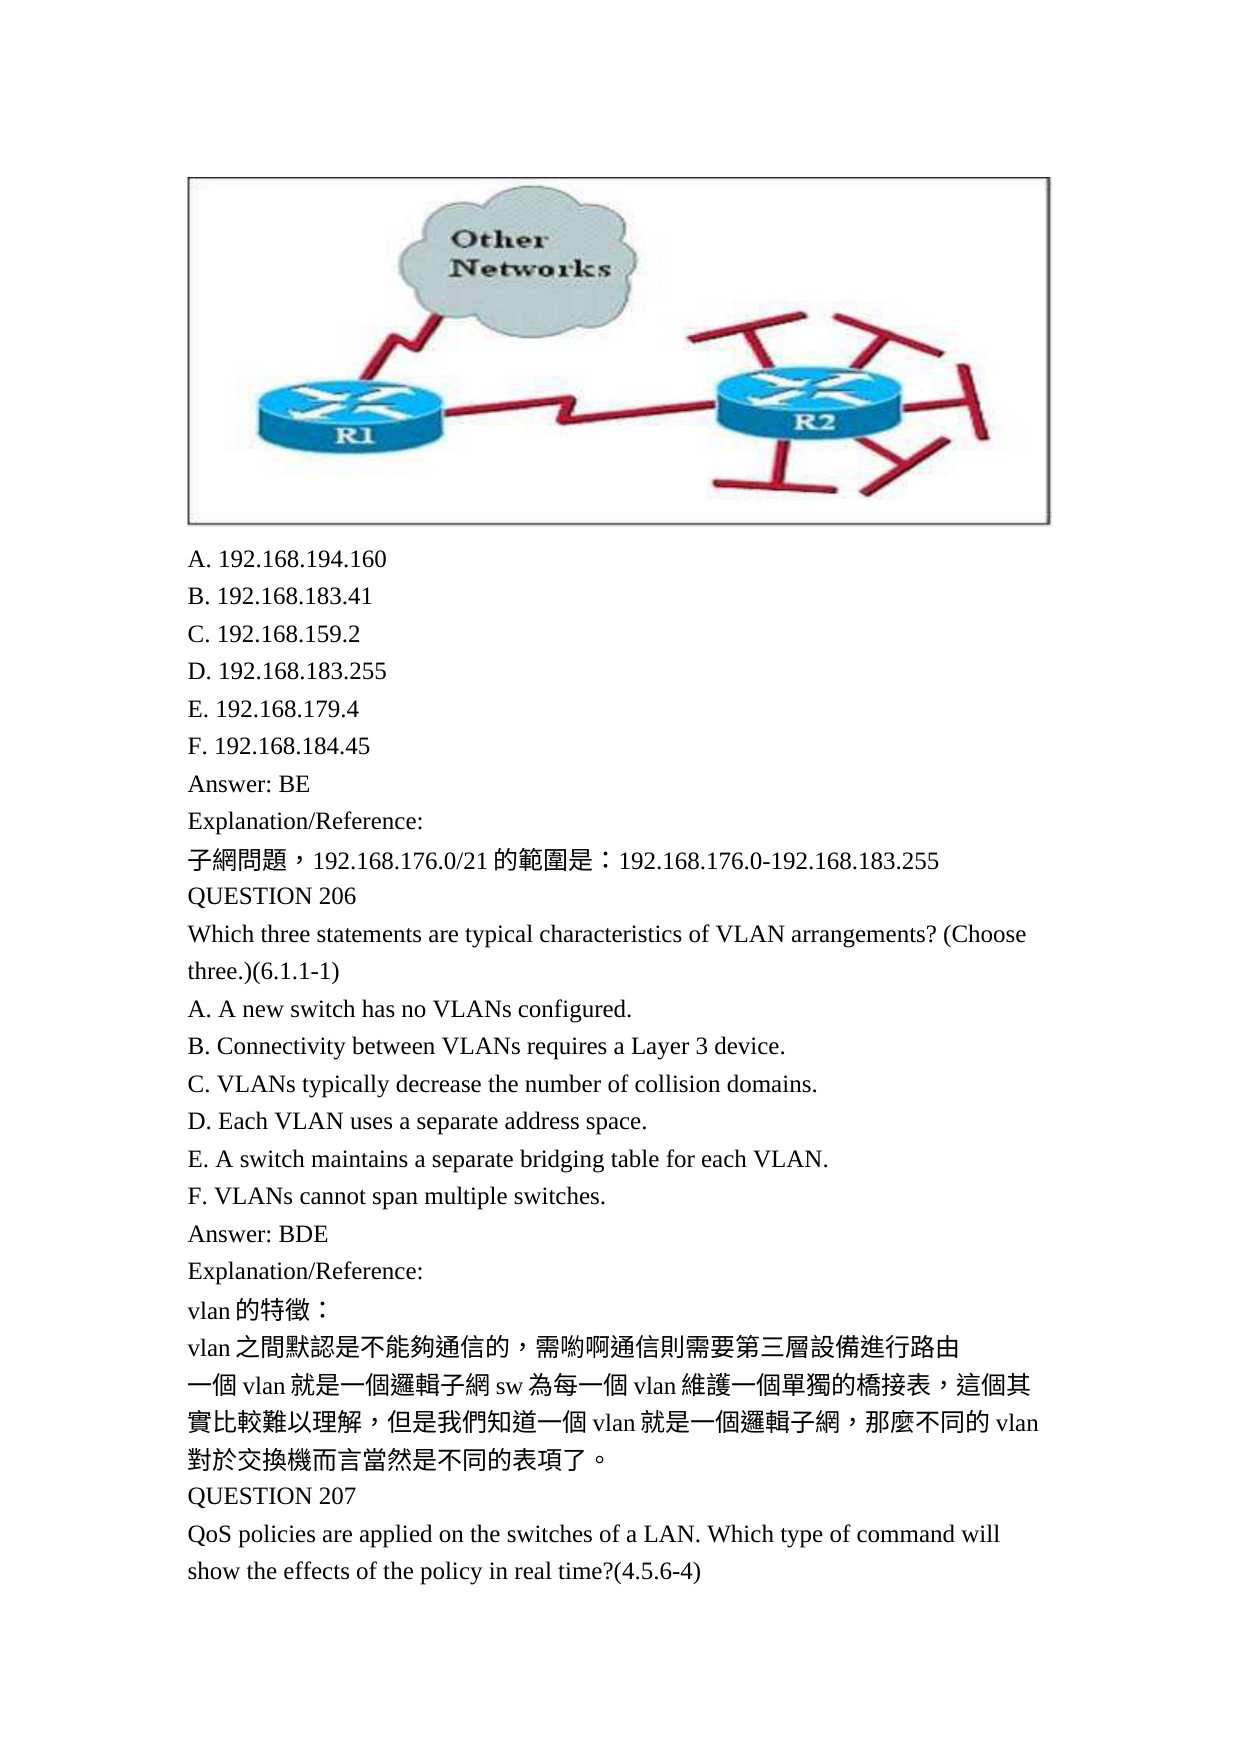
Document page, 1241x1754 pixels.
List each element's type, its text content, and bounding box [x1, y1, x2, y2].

text F. VLANs cannot span multiple switches. [187, 1177, 1053, 1214]
text D. 192.168.183.255 [187, 652, 1053, 689]
text QoS policies are applied on the switches of a LAN. Which type of command will show the effects of the policy in real time?(4.5.6-4) [187, 1514, 1053, 1589]
text B. Connectivity between VLANs requires a Layer 3 device. [187, 1027, 1053, 1064]
text Explanation/Reference: [187, 1252, 1053, 1289]
text C. 192.168.159.2 [187, 614, 1053, 652]
text F. 192.168.184.45 [187, 727, 1053, 764]
text QUESTION 207 [187, 1477, 1053, 1514]
text 子網問題，192.168.176.0/21的範圍是：192.168.176.0-192.168.183.255 [187, 839, 1053, 877]
text Explanation/Reference: [187, 802, 1053, 839]
text E. A switch maintains a separate bridging table for each VLAN. [187, 1139, 1053, 1177]
text Answer: BE [187, 764, 1053, 802]
text A. 192.168.194.160 [187, 539, 1053, 577]
text C. VLANs typically decrease the number of collision domains. [187, 1064, 1053, 1102]
text QUESTION 206 [187, 877, 1053, 914]
text vlan之間默認是不能夠通信的，需喲啊通信則需要第三層設備進行路由 [187, 1327, 1053, 1364]
text A. A new switch has no VLANs configured. [187, 989, 1053, 1027]
text vlan的特徵： [187, 1289, 1053, 1327]
text Answer: BDE [187, 1214, 1053, 1252]
text Which three statements are typical characteristics of VLAN arrangements? (Choose three.)(6.1.1-1) [187, 914, 1053, 989]
text E. 192.168.179.4 [187, 689, 1053, 727]
text B. 192.168.183.41 [187, 577, 1053, 614]
text D. Each VLAN uses a separate address space. [187, 1102, 1053, 1139]
text 一個vlan就是一個邏輯子網sw為每一個vlan維護一個單獨的橋接表，這個其實比較難以理解，但是我們知道一個vlan就是一個邏輯子網，那麼不同的vlan對於交換機而言當然是不同的表項了。 [187, 1364, 1053, 1477]
